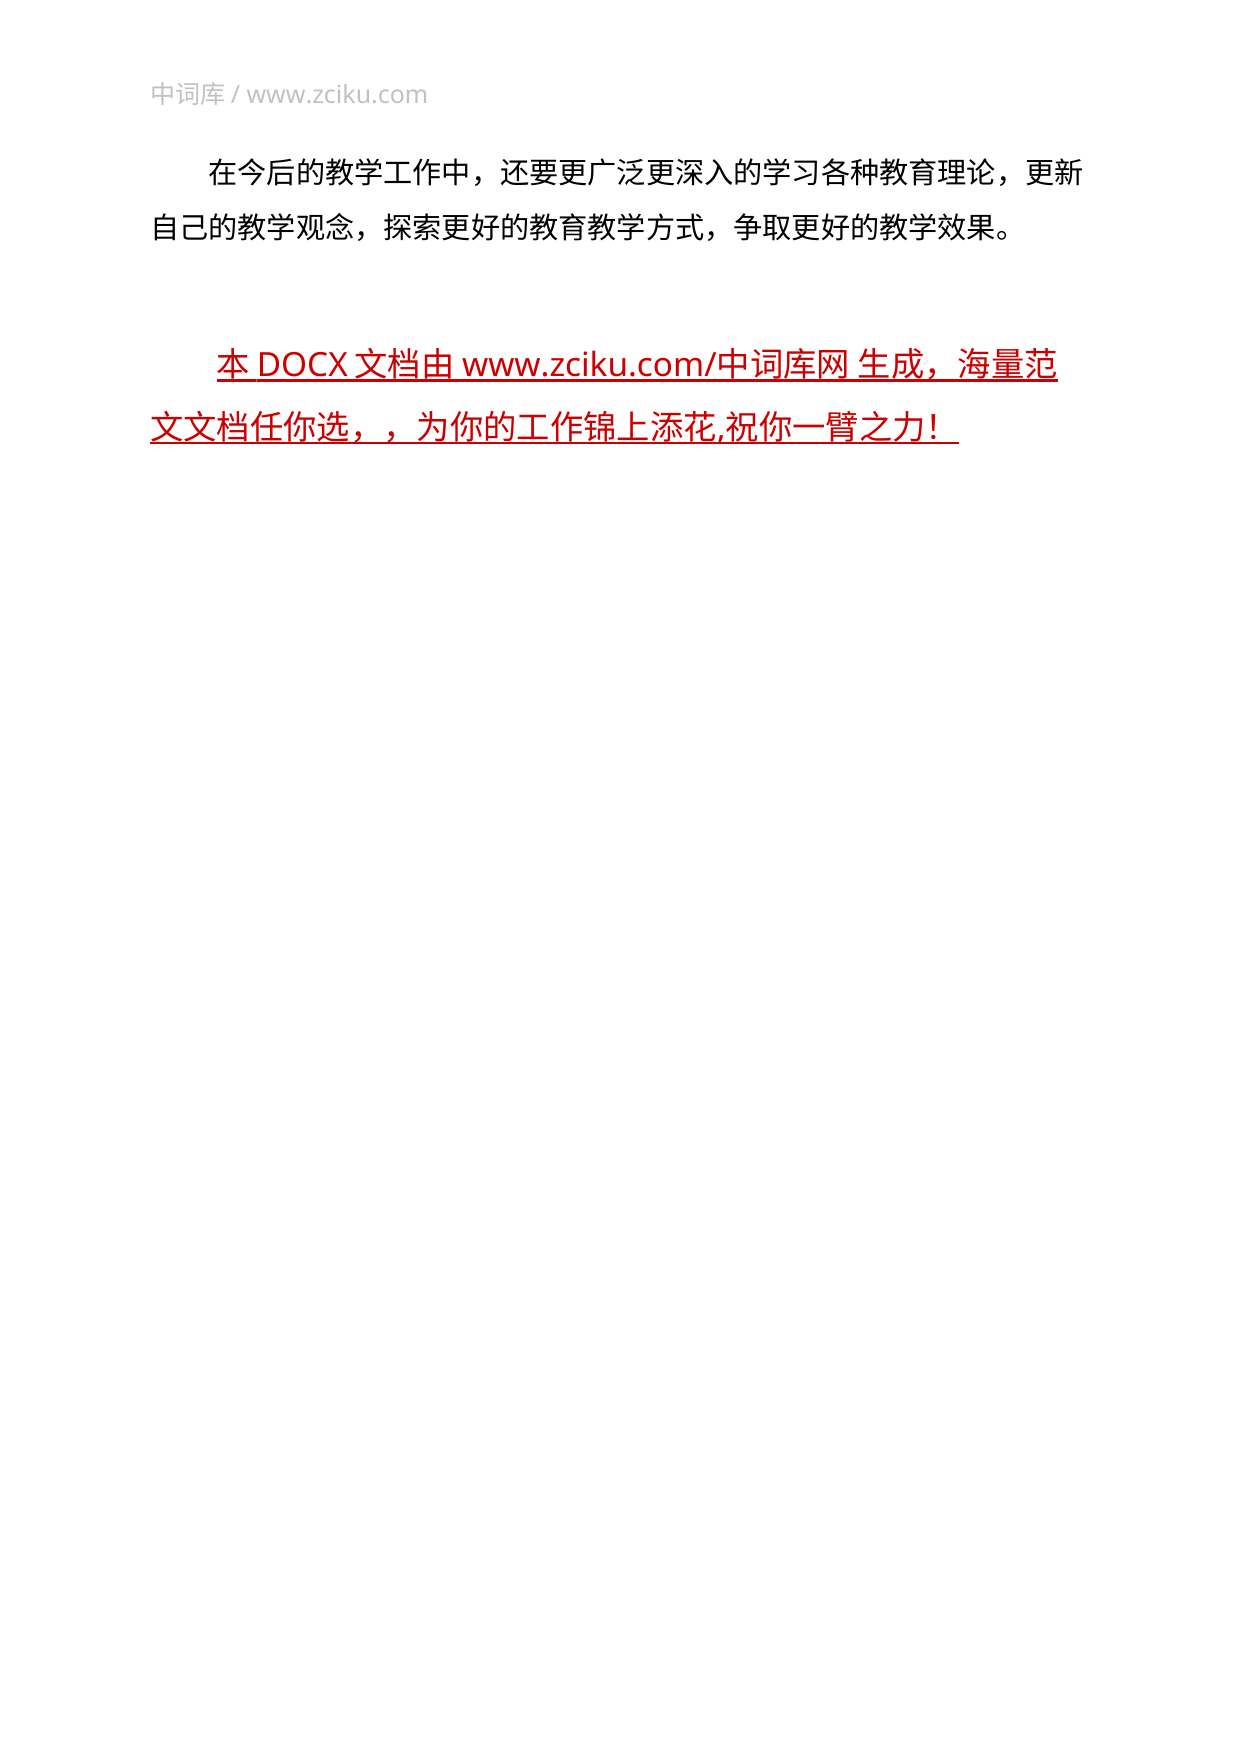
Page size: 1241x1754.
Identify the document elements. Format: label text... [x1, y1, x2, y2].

text 在今后的教学工作中，还要更广泛更深入的学习各种教育理论，更新自己的教学观念，探索更好的教育教学方式，争取更好的教学效果。 [150, 150, 1090, 247]
text 本DOCX文档由 www.zciku.com/中词库网 生成，海量范文文档任你选，，为你的工作锦上添花,祝你一臂之力！ [150, 338, 1090, 449]
